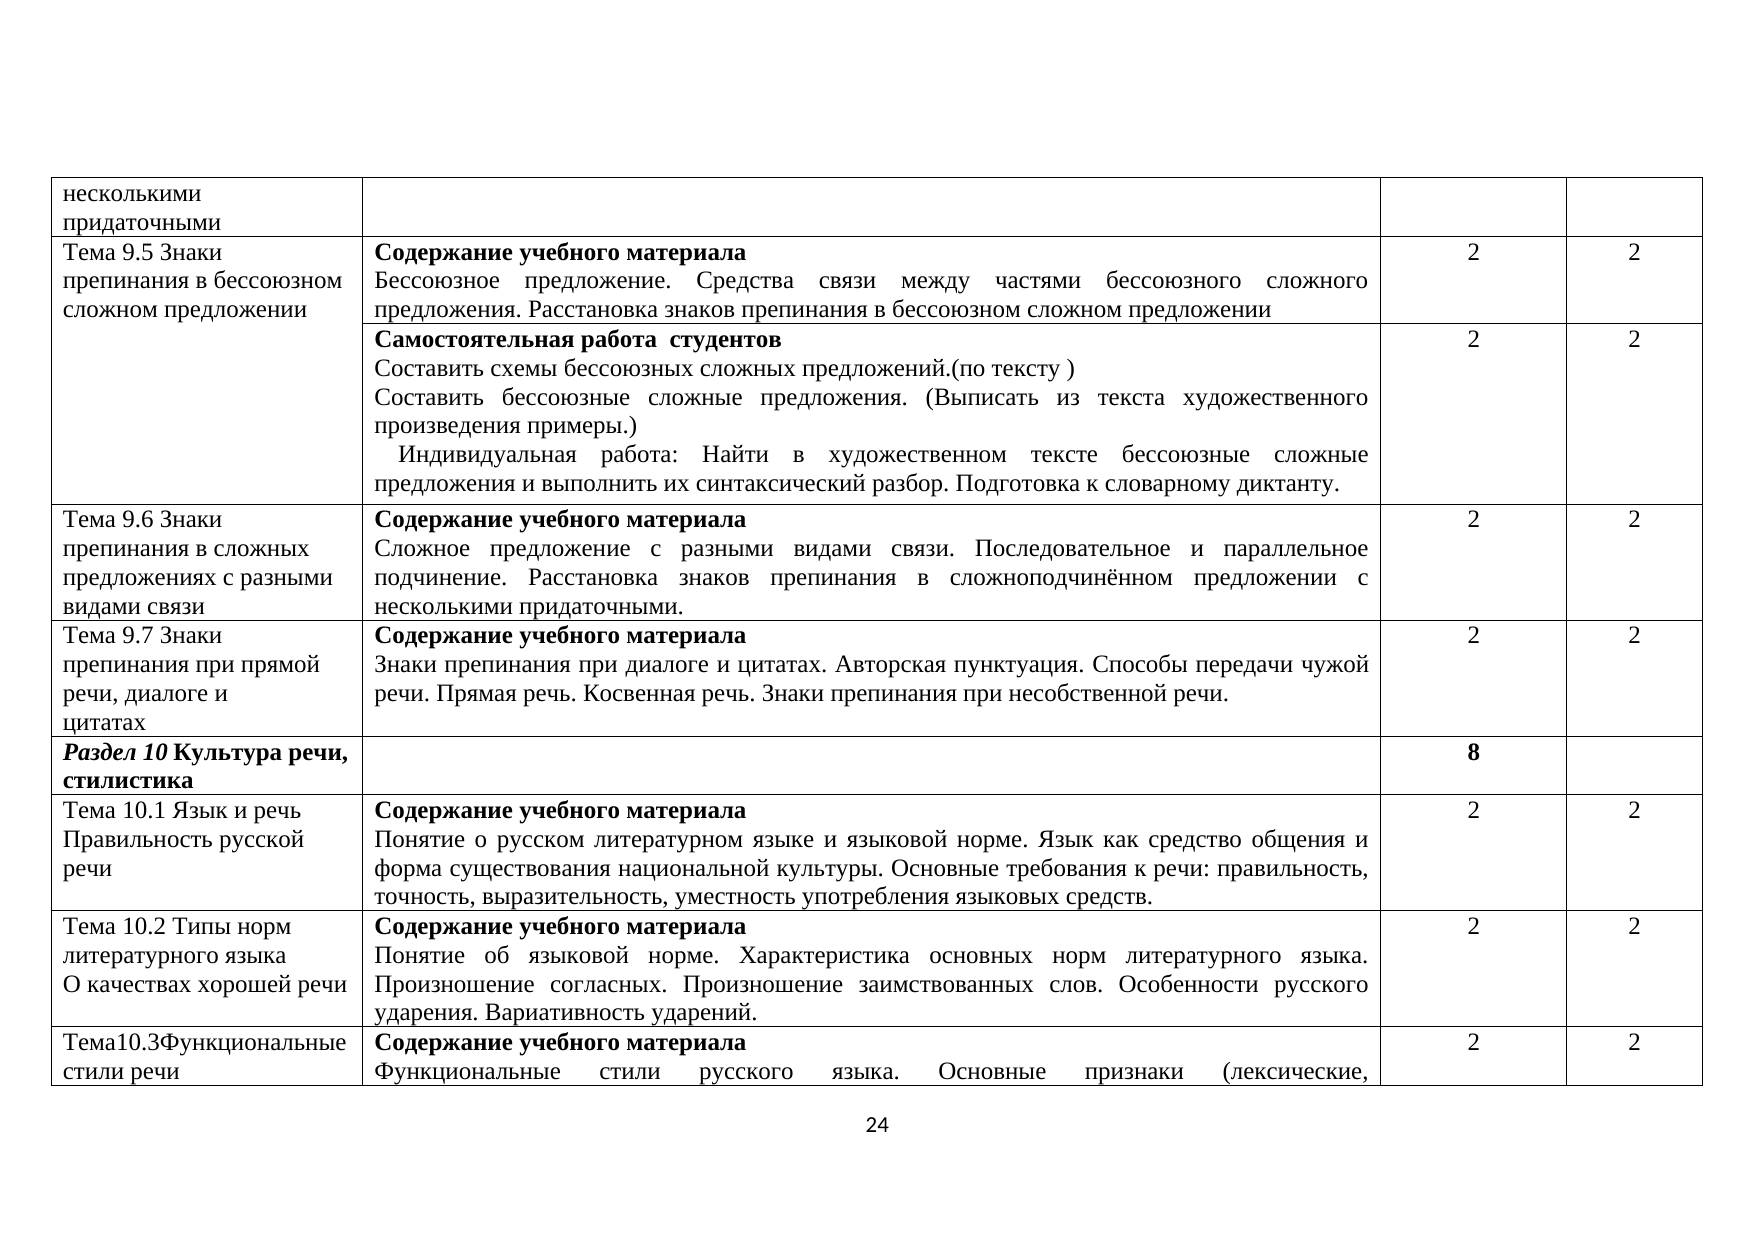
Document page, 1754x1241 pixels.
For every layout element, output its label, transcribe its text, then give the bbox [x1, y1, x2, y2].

table_cell 2 [1567, 237, 1702, 323]
table_cell 2 [1381, 324, 1566, 503]
table_cell Содержание учебного материала Сложное предложение с разными видами связи. Последовательное и параллельное подчинение. Расстановка знаков препинания в сложноподчинённом предложении с несколькими придаточными. [363, 505, 1380, 619]
table_cell 2 [1567, 324, 1702, 503]
table_cell [1567, 737, 1702, 794]
table_cell Раздел 10 Культура речи, стилистика [52, 737, 362, 794]
table_cell Тема 9.6 Знаки препинания в сложных предложениях с разными видами связи [52, 505, 362, 619]
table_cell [52, 1027, 362, 1085]
table_cell Содержание учебного материала Знаки препинания при диалоге и цитатах. Авторская пунктуация. Способы передачи чужой речи. Прямая речь. Косвенная речь. Знаки препинания при несобственной речи. [363, 621, 1380, 736]
table_cell 2 [1567, 1027, 1702, 1085]
table_cell 2 [1381, 237, 1566, 323]
table_cell 2 [1567, 795, 1702, 910]
table_cell 2 [1381, 911, 1566, 1026]
table_cell 2 [1381, 505, 1566, 619]
table_cell 2 [1381, 1027, 1566, 1085]
table_cell Тема 10.1 Язык и речь Правильность русской речи [52, 795, 362, 910]
table_cell Тема 9.5 Знаки препинания в бессоюзном сложном предложении [52, 237, 362, 503]
table_cell 8 [1381, 737, 1566, 794]
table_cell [52, 178, 362, 236]
table_cell Содержание учебного материала Понятие об языковой норме. Характеристика основных норм литературного языка. Произношение согласных. Произношение заимствованных слов. Особенности русского ударения. Вариативность ударений. [363, 911, 1380, 1026]
table_cell Тема 9.7 Знаки препинания при прямой речи, диалоге и цитатах [52, 621, 362, 736]
table_cell [363, 737, 1380, 794]
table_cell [363, 178, 1380, 236]
table_cell 2 [1567, 178, 1702, 236]
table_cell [363, 1027, 1380, 1085]
table_cell 2 [1567, 621, 1702, 736]
table_cell 2 [1381, 795, 1566, 910]
table_cell Содержание учебного материала Понятие о русском литературном языке и языковой норме. Язык как средство общения и форма существования национальной культуры. Основные требования к речи: правильность, точность, выразительность, уместность употребления языковых средств. [363, 795, 1380, 910]
table_cell Содержание учебного материала Бессоюзное предложение. Средства связи между частями бессоюзного сложного предложения. Расстановка знаков препинания в бессоюзном сложном предложении [363, 237, 1380, 323]
table_cell 2 [1567, 505, 1702, 619]
table_cell 2 [1381, 178, 1566, 236]
table_cell 2 [1381, 621, 1566, 736]
table_cell 2 [1567, 911, 1702, 1026]
table_cell Самостоятельная работа студентов Составить схемы бессоюзных сложных предложений.(по тексту ) Составить бессоюзные сложные предложения. (Выписать из текста художественного произведения примеры.) Индивидуальная работа: Найти в художественном тексте бессоюзные сложные предложения и выполнить их синтаксический разбор. Подготовка к словарному диктанту. [363, 324, 1380, 503]
table_cell Тема 10.2 Типы норм литературного языка О качествах хорошей речи [52, 911, 362, 1026]
